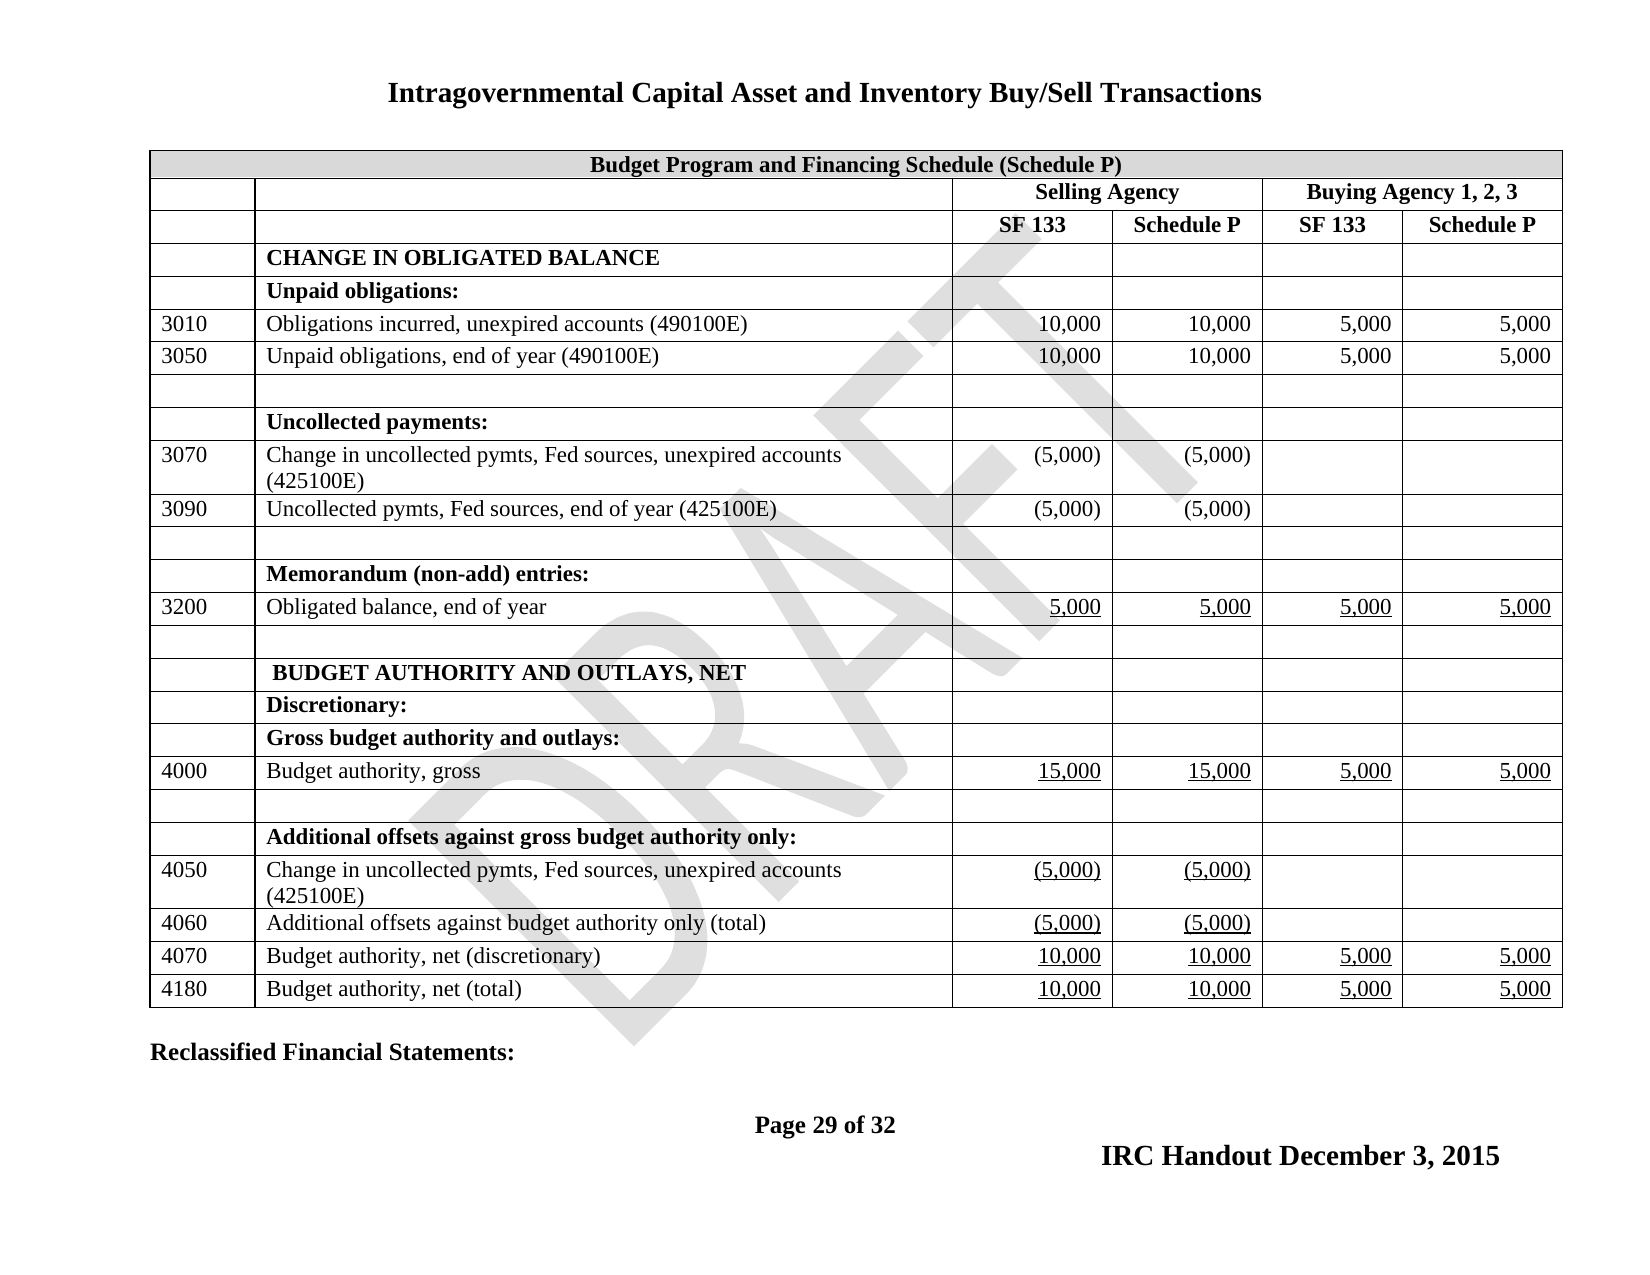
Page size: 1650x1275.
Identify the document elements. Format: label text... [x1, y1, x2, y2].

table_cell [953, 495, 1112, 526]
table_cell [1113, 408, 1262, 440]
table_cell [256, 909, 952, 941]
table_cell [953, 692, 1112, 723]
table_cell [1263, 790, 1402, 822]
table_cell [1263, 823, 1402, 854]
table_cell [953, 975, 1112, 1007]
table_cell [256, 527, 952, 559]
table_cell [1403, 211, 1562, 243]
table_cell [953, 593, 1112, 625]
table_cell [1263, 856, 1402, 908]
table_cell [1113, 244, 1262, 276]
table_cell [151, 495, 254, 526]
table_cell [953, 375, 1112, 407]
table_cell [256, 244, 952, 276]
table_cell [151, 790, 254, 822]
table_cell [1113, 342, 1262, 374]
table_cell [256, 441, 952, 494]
text Reclassified Financial Statements: [150, 1037, 1500, 1065]
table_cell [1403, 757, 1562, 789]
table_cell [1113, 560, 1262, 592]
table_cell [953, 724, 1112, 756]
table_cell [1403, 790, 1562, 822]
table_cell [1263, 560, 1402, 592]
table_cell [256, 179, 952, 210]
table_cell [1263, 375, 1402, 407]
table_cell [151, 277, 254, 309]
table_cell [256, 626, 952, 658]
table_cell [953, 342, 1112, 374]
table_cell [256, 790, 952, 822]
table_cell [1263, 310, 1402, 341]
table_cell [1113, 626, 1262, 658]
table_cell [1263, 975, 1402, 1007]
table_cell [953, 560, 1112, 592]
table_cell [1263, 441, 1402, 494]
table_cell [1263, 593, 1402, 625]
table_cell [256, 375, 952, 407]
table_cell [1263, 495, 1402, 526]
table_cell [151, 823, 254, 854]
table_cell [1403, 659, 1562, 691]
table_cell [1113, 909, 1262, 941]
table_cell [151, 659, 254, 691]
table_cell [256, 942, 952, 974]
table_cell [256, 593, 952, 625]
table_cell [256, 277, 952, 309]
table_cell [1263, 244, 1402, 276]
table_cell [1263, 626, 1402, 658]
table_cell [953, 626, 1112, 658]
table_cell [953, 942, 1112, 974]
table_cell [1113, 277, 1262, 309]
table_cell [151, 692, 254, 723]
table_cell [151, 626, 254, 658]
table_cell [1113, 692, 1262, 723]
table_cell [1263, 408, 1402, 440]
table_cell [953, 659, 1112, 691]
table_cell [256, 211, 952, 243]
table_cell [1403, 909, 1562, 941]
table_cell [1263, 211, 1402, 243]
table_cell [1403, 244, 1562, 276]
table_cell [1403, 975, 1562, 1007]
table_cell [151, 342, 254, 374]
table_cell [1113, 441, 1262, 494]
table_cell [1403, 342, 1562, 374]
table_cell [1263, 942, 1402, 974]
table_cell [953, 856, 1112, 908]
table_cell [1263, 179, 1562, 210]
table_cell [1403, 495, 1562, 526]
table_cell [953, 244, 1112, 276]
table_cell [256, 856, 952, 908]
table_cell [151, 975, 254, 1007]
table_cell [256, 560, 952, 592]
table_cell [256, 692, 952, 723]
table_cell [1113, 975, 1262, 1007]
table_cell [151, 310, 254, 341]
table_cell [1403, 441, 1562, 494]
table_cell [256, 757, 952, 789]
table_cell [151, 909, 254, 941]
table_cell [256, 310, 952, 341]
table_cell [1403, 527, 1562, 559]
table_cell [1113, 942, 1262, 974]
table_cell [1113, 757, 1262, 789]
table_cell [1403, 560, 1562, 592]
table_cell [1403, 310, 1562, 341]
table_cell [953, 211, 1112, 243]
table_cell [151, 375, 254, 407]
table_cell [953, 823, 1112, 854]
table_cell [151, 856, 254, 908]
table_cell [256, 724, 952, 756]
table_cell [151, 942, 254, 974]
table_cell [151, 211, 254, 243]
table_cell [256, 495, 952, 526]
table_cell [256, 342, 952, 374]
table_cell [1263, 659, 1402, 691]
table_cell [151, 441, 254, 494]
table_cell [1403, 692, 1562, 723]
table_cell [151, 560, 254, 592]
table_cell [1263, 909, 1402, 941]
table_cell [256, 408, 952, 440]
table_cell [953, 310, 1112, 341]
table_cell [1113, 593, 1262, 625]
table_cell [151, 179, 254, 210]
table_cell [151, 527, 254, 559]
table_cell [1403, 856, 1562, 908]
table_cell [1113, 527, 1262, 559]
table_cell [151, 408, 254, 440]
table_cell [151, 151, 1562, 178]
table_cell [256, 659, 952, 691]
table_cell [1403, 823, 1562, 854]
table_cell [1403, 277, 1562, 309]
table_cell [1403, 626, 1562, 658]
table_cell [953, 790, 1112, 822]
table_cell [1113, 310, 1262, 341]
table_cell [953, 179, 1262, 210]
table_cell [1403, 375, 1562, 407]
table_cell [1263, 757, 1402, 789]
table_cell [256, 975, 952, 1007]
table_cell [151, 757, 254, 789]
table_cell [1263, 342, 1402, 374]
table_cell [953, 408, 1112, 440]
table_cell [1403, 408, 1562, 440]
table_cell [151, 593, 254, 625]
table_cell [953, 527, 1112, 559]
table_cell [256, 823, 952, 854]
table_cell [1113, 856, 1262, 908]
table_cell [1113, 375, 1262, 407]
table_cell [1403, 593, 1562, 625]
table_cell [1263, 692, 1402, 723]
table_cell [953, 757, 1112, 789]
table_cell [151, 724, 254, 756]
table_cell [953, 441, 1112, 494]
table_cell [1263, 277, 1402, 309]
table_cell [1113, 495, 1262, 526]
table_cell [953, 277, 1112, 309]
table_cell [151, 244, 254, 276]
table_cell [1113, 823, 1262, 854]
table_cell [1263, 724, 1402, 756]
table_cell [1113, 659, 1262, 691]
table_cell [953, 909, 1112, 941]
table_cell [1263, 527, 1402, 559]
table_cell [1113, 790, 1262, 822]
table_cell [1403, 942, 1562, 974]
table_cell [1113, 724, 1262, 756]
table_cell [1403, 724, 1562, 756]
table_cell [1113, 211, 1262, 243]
